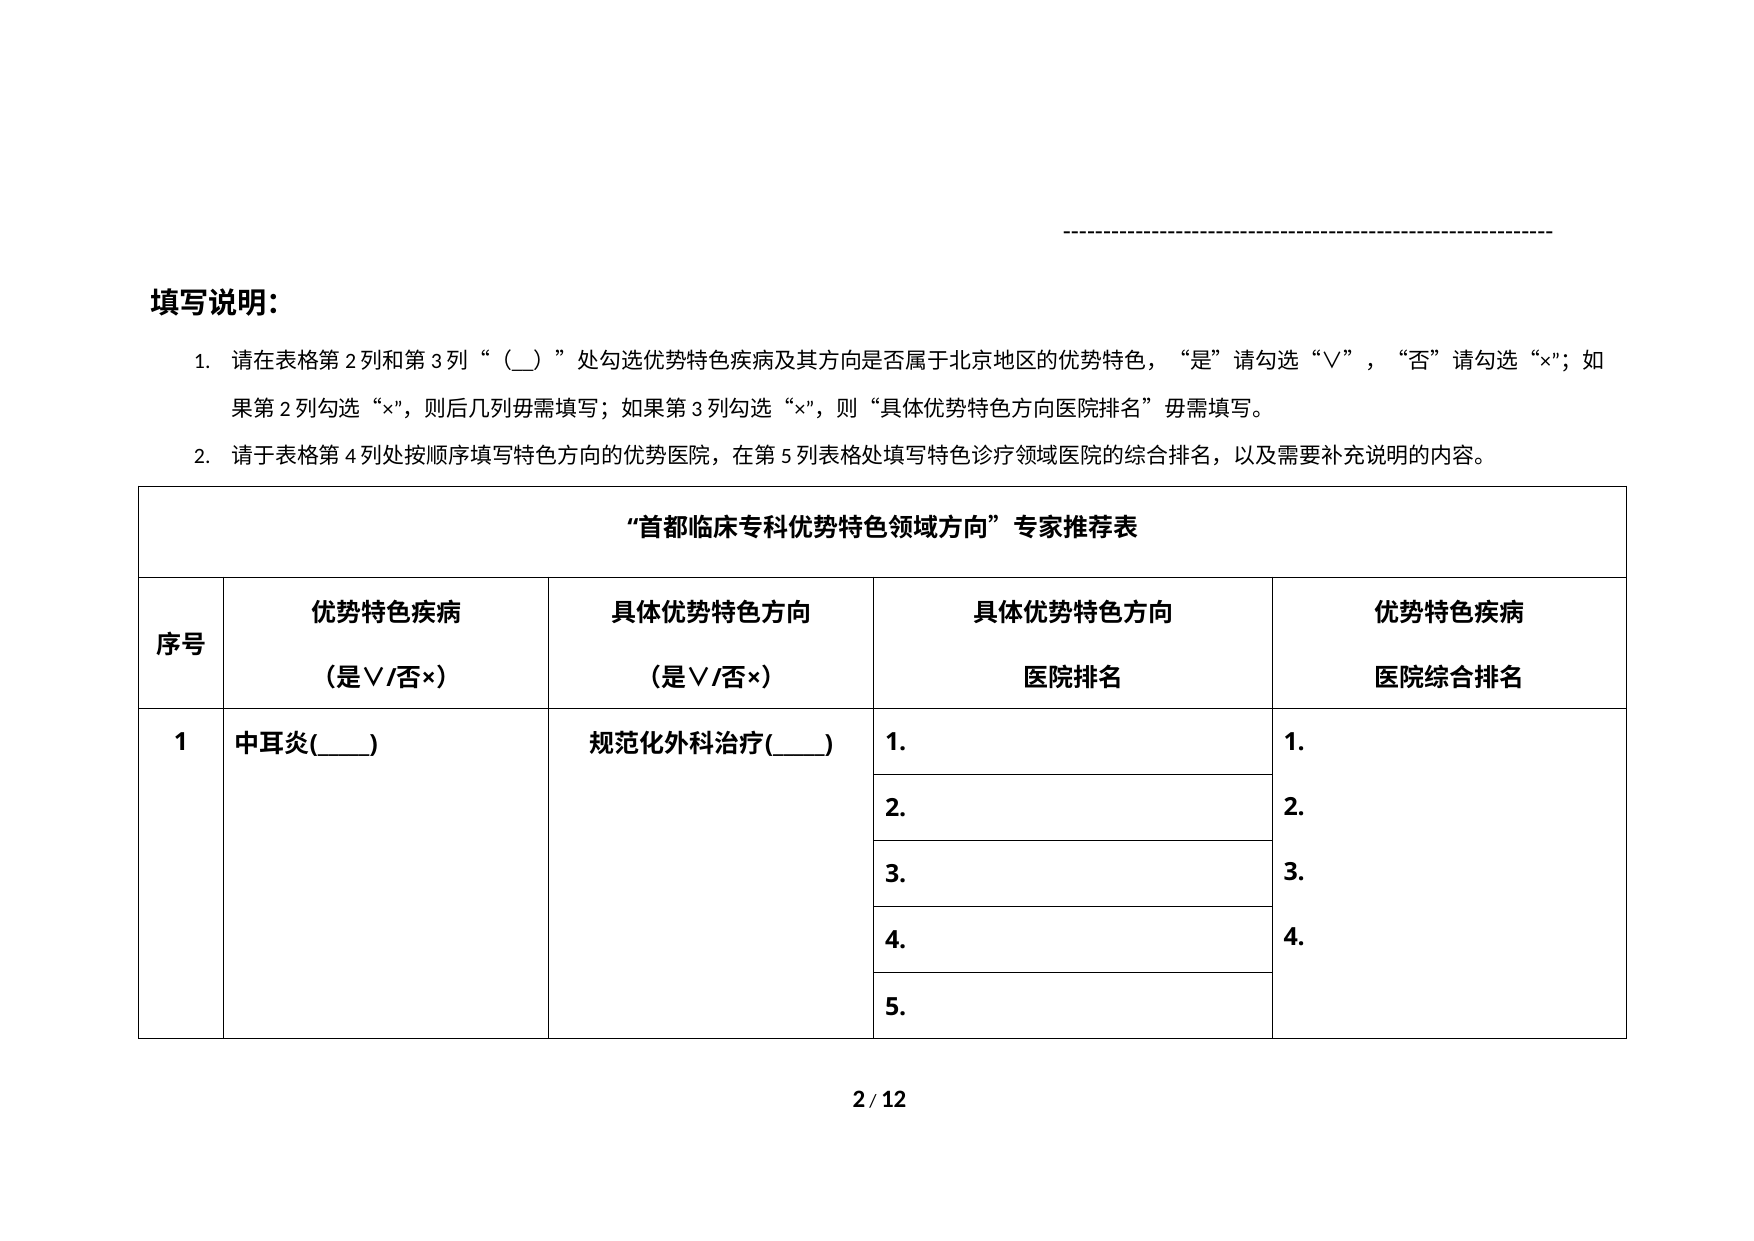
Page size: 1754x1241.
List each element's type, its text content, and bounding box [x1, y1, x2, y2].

text ------------------------------------------------------------- [150, 198, 1554, 263]
list 请于表格第4列处按顺序填写特色方向的优势医院，在第5列表格处填写特色诊疗领域医院的综合排名，以及需要补充说明的内容。 [194, 438, 1604, 470]
text 填写说明： [150, 279, 1571, 322]
table_cell 规范化外科治疗(_____) [549, 709, 873, 1038]
table_cell 中耳炎(_____) [224, 709, 548, 1038]
table_header “首都临床专科优势特色领域方向”专家推荐表 [139, 487, 1626, 577]
table_cell 优势特色疾病 医院综合排名 [1273, 578, 1626, 708]
table_cell 具体优势特色方向 医院排名 [874, 578, 1272, 708]
table_cell 1. 2. 3. 4. 5. [1273, 709, 1626, 1038]
table_cell 5. [874, 973, 1272, 1038]
list 请在表格第2列和第3列“（__）”处勾选优势特色疾病及其方向是否属于北京地区的优势特色，“是”请勾选“∨”，“否”请勾选“×”；如果第2列勾选“×”，则后几列毋需填写；如果第3列勾选“×”，则“具体优势特色方向医院排名”毋需填写。 [194, 343, 1604, 422]
table_cell 4. [874, 907, 1272, 972]
table_cell 1. [874, 709, 1272, 774]
table_cell 优势特色疾病 （是∨/否×） [224, 578, 548, 708]
table_cell 具体优势特色方向 （是∨/否×） [549, 578, 873, 708]
table_cell 1 [139, 709, 223, 1038]
table_cell 3. [874, 841, 1272, 906]
table_cell 序号 [139, 578, 223, 708]
table_cell 2. [874, 775, 1272, 840]
